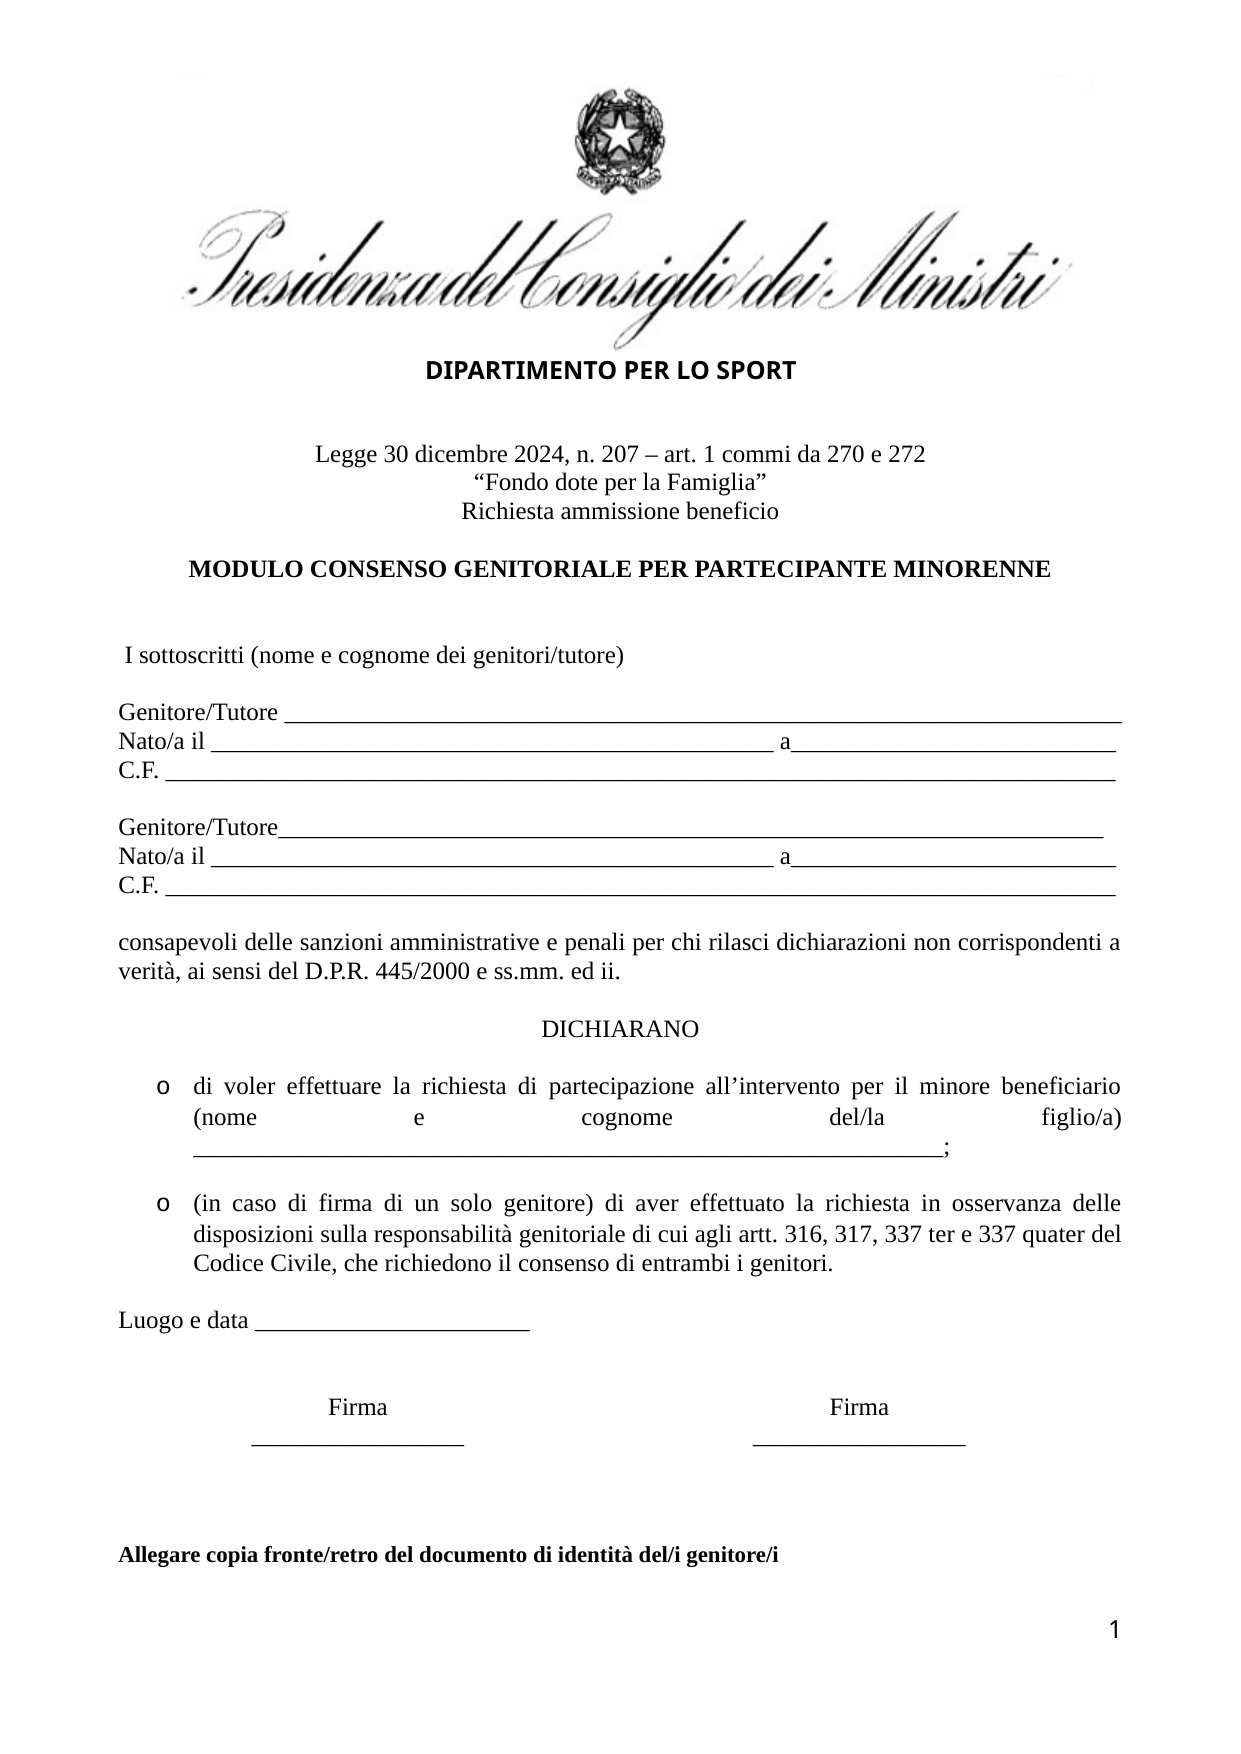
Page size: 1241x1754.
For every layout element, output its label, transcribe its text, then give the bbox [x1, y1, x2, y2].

text C.F. ____________________________________________________________________________ [118, 755, 1122, 784]
text DICHIARANO [118, 1014, 1122, 1042]
text Nato/a il _____________________________________________ a__________________________ [118, 841, 1122, 870]
list (in caso di firma di un solo genitore) di aver effettuato la richiesta in osservanza delle disposizioni sulla responsabilità genitoriale di cui agli artt. 316, 317, 337 ter e 337 quater del Codice Civile, che richiedono il consenso di entrambi i genitori. [156, 1188, 1122, 1277]
table_header Firma _________________ [107, 1392, 608, 1483]
text Allegare copia fronte/retro del documento di identità del/i genitore/i [118, 1541, 1122, 1567]
text Nato/a il _____________________________________________ a__________________________ [118, 726, 1122, 755]
text Richiesta ammissione beneficio [118, 496, 1122, 525]
picture [147, 73, 1093, 353]
text C.F. ____________________________________________________________________________ [118, 870, 1122, 899]
text “Fondo dote per la Famiglia” [118, 467, 1122, 496]
text I sottoscritti (nome e cognome dei genitori/tutore) [118, 640, 1122, 669]
table_header Firma _________________ [608, 1392, 1110, 1483]
text Legge 30 dicembre 2024, n. 207 – art. 1 commi da 270 e 272 [118, 439, 1122, 467]
text MODULO CONSENSO GENITORIALE PER PARTECIPANTE MINORENNE [118, 554, 1122, 582]
list di voler effettuare la richiesta di partecipazione all’intervento per il minore beneficiario (nome e cognome del/la figlio/a) ____________________________________________________________; [156, 1071, 1122, 1159]
text consapevoli delle sanzioni amministrative e penali per chi rilasci dichiarazioni non corrispondenti a verità, ai sensi del D.P.R. 445/2000 e ss.mm. ed ii. [118, 927, 1122, 985]
text Genitore/Tutore__________________________________________________________________ [118, 812, 1122, 841]
text Luogo e data ______________________ [118, 1305, 1122, 1334]
text Genitore/Tutore ___________________________________________________________________ [118, 697, 1122, 726]
